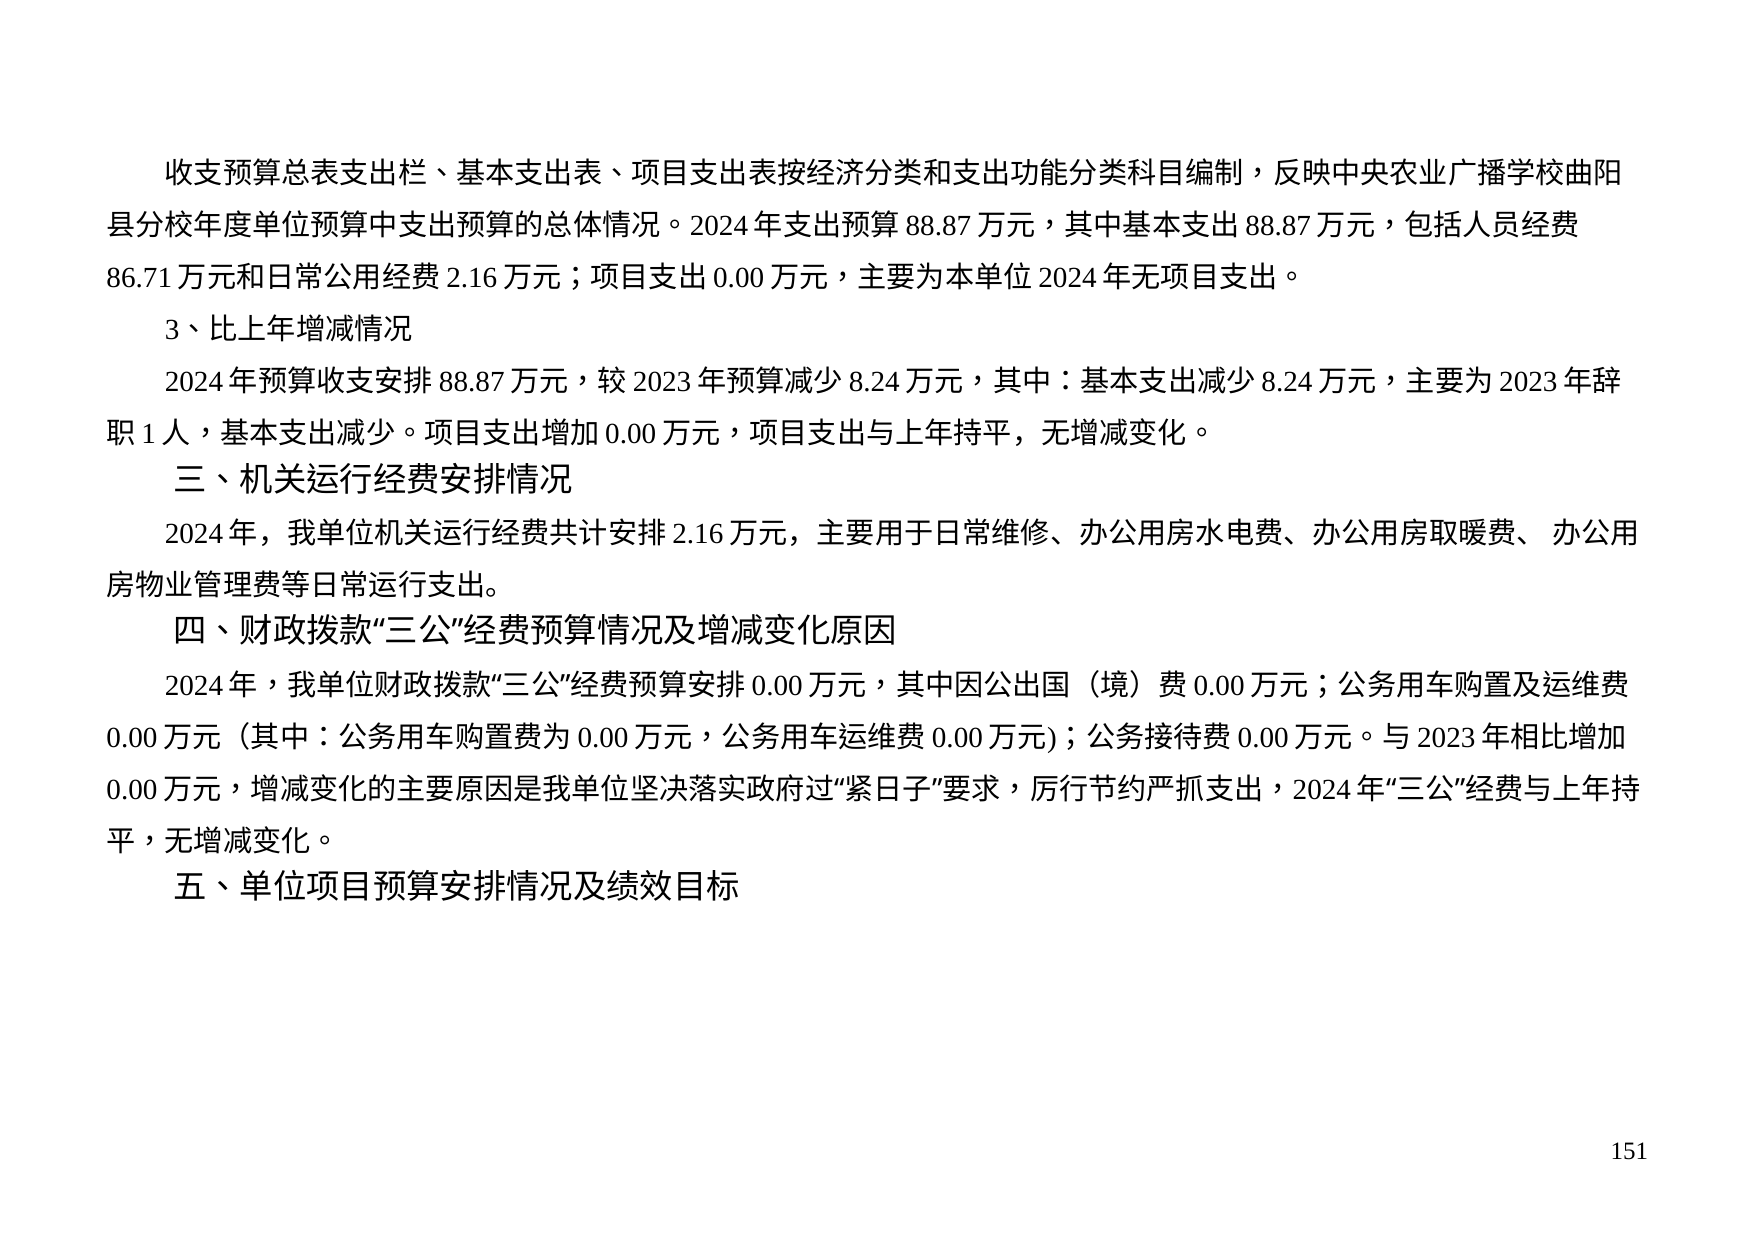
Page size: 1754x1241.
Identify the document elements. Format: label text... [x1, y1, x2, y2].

text 3、比上年增减情况 [106, 298, 1648, 350]
text 四、财政拨款“三公”经费预算情况及增减变化原因 [106, 607, 1648, 652]
text 三、机关运行经费安排情况 [106, 455, 1648, 501]
text 收支预算总表支出栏、基本支出表、项目支出表按经济分类和支出功能分类科目编制，反映中央农业广播学校曲阳县分校年度单位预算中支出预算的总体情况。2024年支出预算88.87万元，其中基本支出88.87万元，包括人员经费86.71万元和日常公用经费2.16万元；项目支出0.00万元，主要为本单位2024年无项目支出。 [106, 142, 1648, 298]
text 五、单位项目预算安排情况及绩效目标 [106, 863, 1648, 908]
text 2024年，我单位财政拨款“三公”经费预算安排0.00万元，其中因公出国（境）费0.00万元；公务用车购置及运维费0.00万元（其中：公务用车购置费为0.00万元，公务用车运维费0.00万元)；公务接待费0.00万元。与2023年相比增加0.00万元，增减变化的主要原因是我单位坚决落实政府过“紧日子”要求，厉行节约严抓支出，2024年“三公”经费与上年持平，无增减变化。 [106, 653, 1648, 862]
text 2024年，我单位机关运行经费共计安排2.16万元，主要用于日常维修、办公用房水电费、办公用房取暖费、 办公用房物业管理费等日常运行支出。 [106, 502, 1648, 606]
text 2024年预算收支安排88.87万元，较2023年预算减少8.24万元，其中：基本支出减少8.24万元，主要为2023年辞职1人，基本支出减少。项目支出增加0.00万元，项目支出与上年持平，无增减变化。 [106, 350, 1648, 454]
